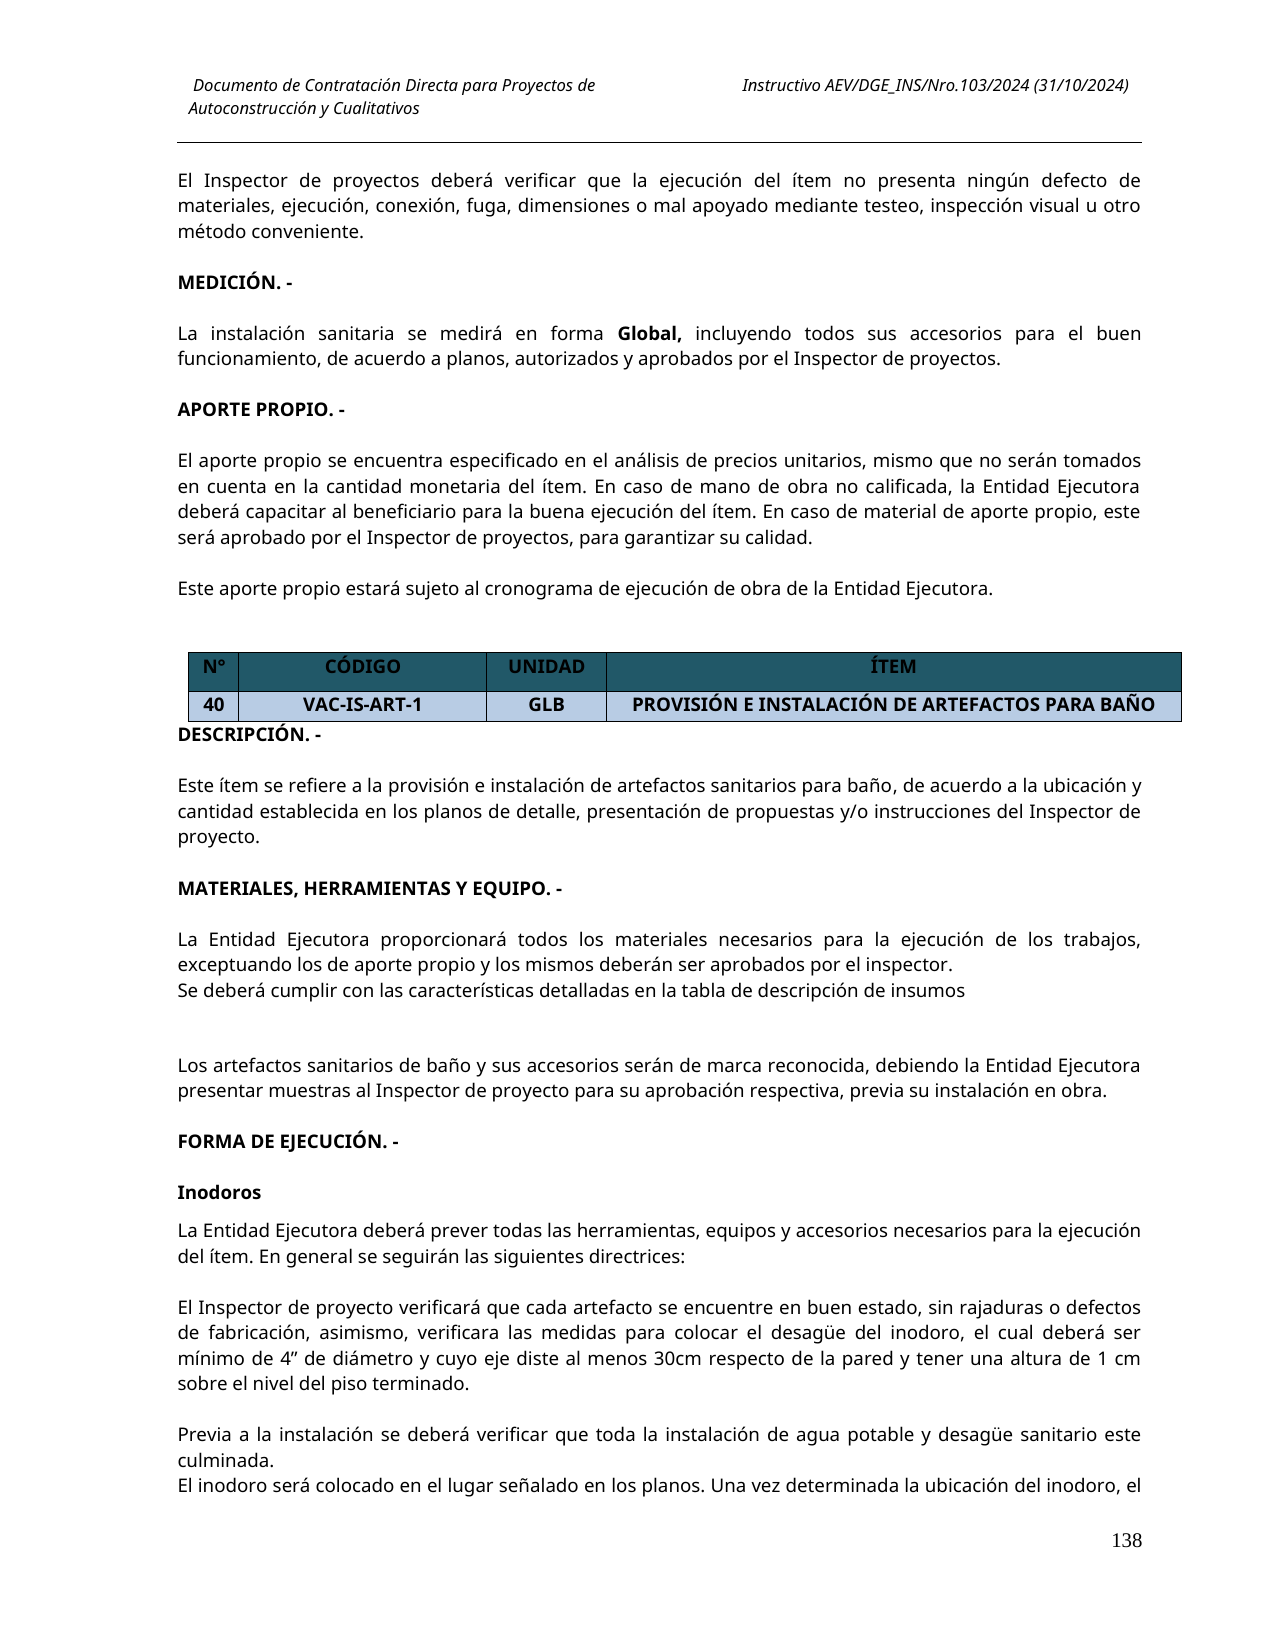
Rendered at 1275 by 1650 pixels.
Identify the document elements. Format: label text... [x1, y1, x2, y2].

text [177, 1473, 1142, 1498]
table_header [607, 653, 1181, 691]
text DESCRIPCIÓN. - [177, 722, 1142, 747]
text La instalación sanitaria se medirá en forma Global, incluyendo todos sus accesorios para el buen funcionamiento, de acuerdo a planos, autorizados y aprobados por el Inspector de proyectos. [177, 320, 1142, 371]
text FORMA DE EJECUCIÓN. - [177, 1128, 1142, 1154]
text MEDICIÓN. - [177, 269, 1142, 295]
text Se deberá cumplir con las características detalladas en la tabla de descripción de insumos [177, 977, 1142, 1002]
text Inodoros [177, 1179, 1142, 1205]
text APORTE PROPIO. - [177, 397, 1142, 422]
text El Inspector de proyectos deberá verificar que la ejecución del ítem no presenta ningún defecto de materiales, ejecución, conexión, fuga, dimensiones o mal apoyado mediante testeo, inspección visual u otro método conveniente. [177, 167, 1142, 244]
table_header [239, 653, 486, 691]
text Previa a la instalación se deberá verificar que toda la instalación de agua potable y desagüe sanitario este culminada. [177, 1422, 1142, 1473]
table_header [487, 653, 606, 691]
text El aporte propio se encuentra especificado en el análisis de precios unitarios, mismo que no serán tomados en cuenta en la cantidad monetaria del ítem. En caso de mano de obra no calificada, la Entidad Ejecutora deberá capacitar al beneficiario para la buena ejecución del ítem. En caso de material de aporte propio, este será aprobado por el Inspector de proyectos, para garantizar su calidad. [177, 448, 1142, 550]
text Los artefactos sanitarios de baño y sus accesorios serán de marca reconocida, debiendo la Entidad Ejecutora presentar muestras al Inspector de proyecto para su aprobación respectiva, previa su instalación en obra. [177, 1052, 1142, 1103]
text El Inspector de proyecto verificará que cada artefacto se encuentre en buen estado, sin rajaduras o defectos de fabricación, asimismo, verificara las medidas para colocar el desagüe del inodoro, el cual deberá ser mínimo de 4’’ de diámetro y cuyo eje diste al menos 30cm respecto de la pared y tener una altura de 1 cm sobre el nivel del piso terminado. [177, 1294, 1142, 1396]
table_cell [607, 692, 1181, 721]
text La Entidad Ejecutora deberá prever todas las herramientas, equipos y accesorios necesarios para la ejecución del ítem. En general se seguirán las siguientes directrices: [177, 1218, 1142, 1269]
text La Entidad Ejecutora proporcionará todos los materiales necesarios para la ejecución de los trabajos, exceptuando los de aporte propio y los mismos deberán ser aprobados por el inspector. [177, 926, 1142, 977]
text Este ítem se refiere a la provisión e instalación de artefactos sanitarios para baño, de acuerdo a la ubicación y cantidad establecida en los planos de detalle, presentación de propuestas y/o instrucciones del Inspector de proyecto. [177, 773, 1142, 849]
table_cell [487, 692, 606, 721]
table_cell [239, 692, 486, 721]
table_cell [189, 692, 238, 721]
text MATERIALES, HERRAMIENTAS Y EQUIPO. - [177, 875, 1142, 900]
text Este aporte propio estará sujeto al cronograma de ejecución de obra de la Entidad Ejecutora. [177, 575, 1142, 601]
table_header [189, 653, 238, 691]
